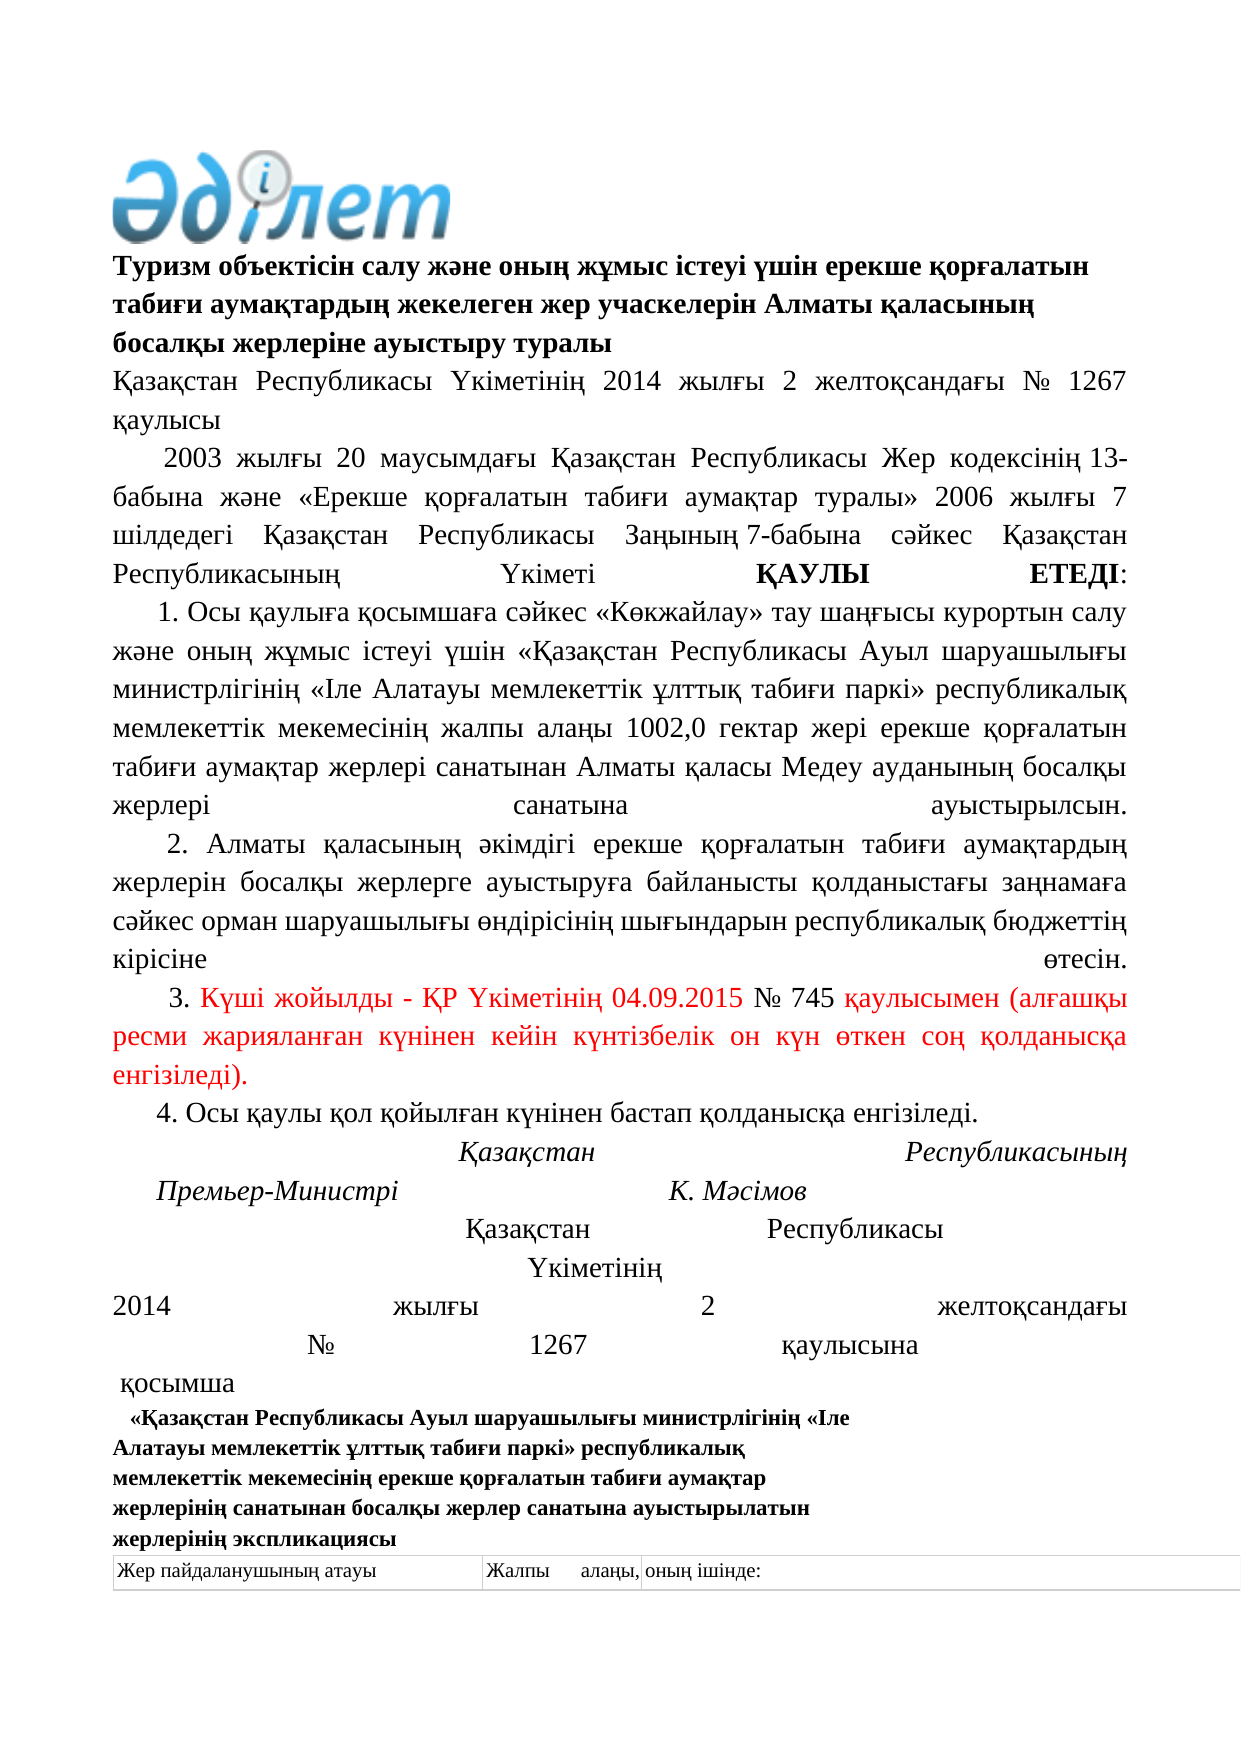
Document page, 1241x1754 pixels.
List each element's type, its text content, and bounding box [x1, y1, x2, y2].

text Қазақстан Республикасы Үкіметінің 2014 жылғы 2 желтоқсандағы № 1267 қаулысы [112, 363, 1128, 435]
text Туризм объектісін салу және оның жұмыс істеуі үшін ерекше қорғалатын табиғи аумақтардың жекелеген жер учаскелерін Алматы қаласының босалқы жерлеріне ауыстыру туралы [112, 248, 1128, 358]
table_header Жалпы алаңы, гектар [483, 1556, 641, 1589]
table_header оның ішінде: [642, 1556, 1240, 1589]
text 4. Осы қаулы қол қойылған күнiнен бастап қолданысқа енгiзiледi. [112, 1096, 1128, 1129]
text 2003 жылғы 20 маусымдағы Қазақстан Республикасы Жер кодексінің 13-бабына және «Ерекше қорғалатын табиғи аумақтар туралы» 2006 жылғы 7 шілдедегі Қазақстан Республикасы Заңының 7-бабына сәйкес Қазақстан Республикасының Үкіметі ҚАУЛЫ ЕТЕДІ: 1. Осы қаулыға қосымшаға сәйкес «Көкжайлау» тау шаңғысы курортын салу және оның жұмыс істеуі үшін «Қазақстан Республикасы Ауыл шаруашылығы министрлігінің «Іле Алатауы мемлекеттік ұлттық табиғи паркі» республикалық мемлекеттік мекемесінің жалпы алаңы 1002,0 гектар жері ерекше қорғалатын табиғи аумақтар жерлері санатынан Алматы қаласы Медеу ауданының босалқы жерлері санатына ауыстырылсын. 2. Алматы қаласының әкімдігі ерекше қорғалатын табиғи аумақтардың жерлерін босалқы жерлерге ауыстыруға байланысты қолданыстағы заңнамаға сәйкес орман шаруашылығы өндiрiсiнiң шығындарын республикалық бюджеттiң кiрiсiне өтесiн. 3. Күші жойылды - ҚР Үкіметінің 04.09.2015 № 745 қаулысымен (алғашқы ресми жарияланған күнінен кейін күнтізбелік он күн өткен соң қолданысқа енгізіледі). [112, 440, 1128, 1091]
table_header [114, 1556, 482, 1589]
text Қазақстан Республикасы Үкіметінің 2014 жылғы 2 желтоқсандағы № 1267 қаулысына қосымша [112, 1211, 1128, 1399]
text Қазақстан Республикасының Премьер-Министрі К. Мәсімов [112, 1134, 1128, 1206]
text «Қазақстан Республикасы Ауыл шаруашылығы министрлігінің «Іле Алатауы мемлекеттік ұлттық табиғи паркі» республикалық мемлекеттік мекемесінің ерекше қорғалатын табиғи аумақтар жерлерінің санатынан босалқы жерлер санатына ауыстырылатын жерлерінің экспликациясы [112, 1404, 1128, 1551]
picture [112, 150, 451, 244]
